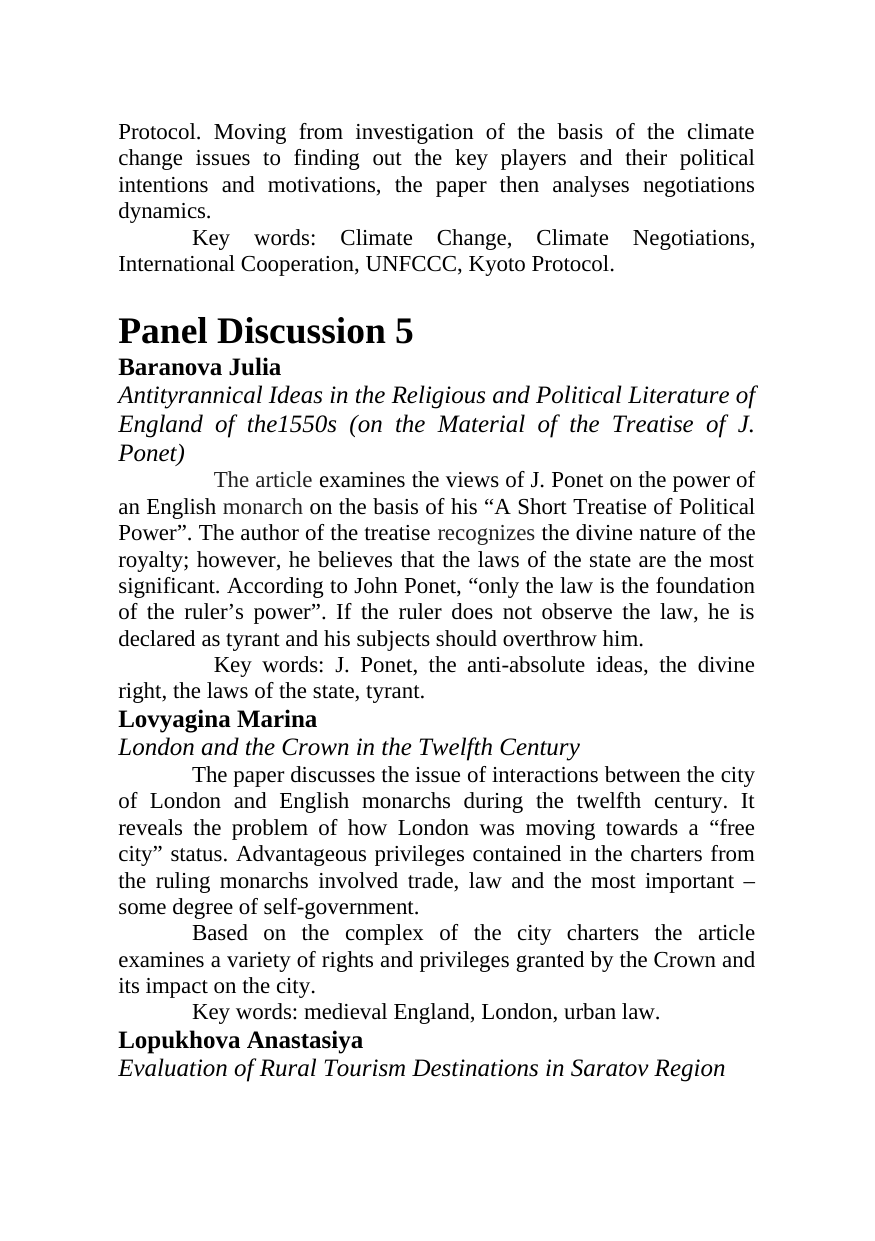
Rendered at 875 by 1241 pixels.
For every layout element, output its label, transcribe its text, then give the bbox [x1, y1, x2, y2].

text Antityrannical Ideas in the Religious and Political Literature of England of the1550s (on the Material of the Treatise of J. Ponet) [118, 380, 756, 467]
text Lopukhova Anastasiya [118, 1025, 756, 1053]
text Panel Discussion 5 [118, 308, 756, 352]
text London and the Crown in the Twelfth Century [118, 732, 756, 761]
text The article examines the views of J. Ponet on the power of an English monarch on the basis of his “A Short Treatise of Political Power”. The author of the treatise recognizes the divine nature of the royalty; however, he believes that the laws of the state are the most significant. According to John Ponet, “only the law is the foundation of the ruler’s power”. If the ruler does not observe the law, he is declared as tyrant and his subjects should overthrow him. [118, 467, 756, 651]
text Lovyagina Marina [118, 704, 756, 732]
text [118, 118, 756, 223]
text Key words: Climate Change, Climate Negotiations, International Cooperation, UNFCCC, Kyoto Protocol. [118, 223, 756, 276]
text Evaluation of Rural Tourism Destinations in Saratov Region [118, 1053, 756, 1082]
text The paper discusses the issue of interactions between the city of London and English monarchs during the twelfth century. It reveals the problem of how London was moving towards a “free city” status. Advantageous privileges contained in the charters from the ruling monarchs involved trade, law and the most important – some degree of self-government. [118, 761, 756, 919]
text Baranova Julia [118, 352, 756, 380]
text Key words: medieval England, London, urban law. [118, 998, 756, 1025]
text Based on the complex of the city charters the article examines a variety of rights and privileges granted by the Crown and its impact on the city. [118, 919, 756, 998]
text Key words: J. Ponet, the anti-absolute ideas, the divine right, the laws of the state, tyrant. [118, 651, 756, 704]
